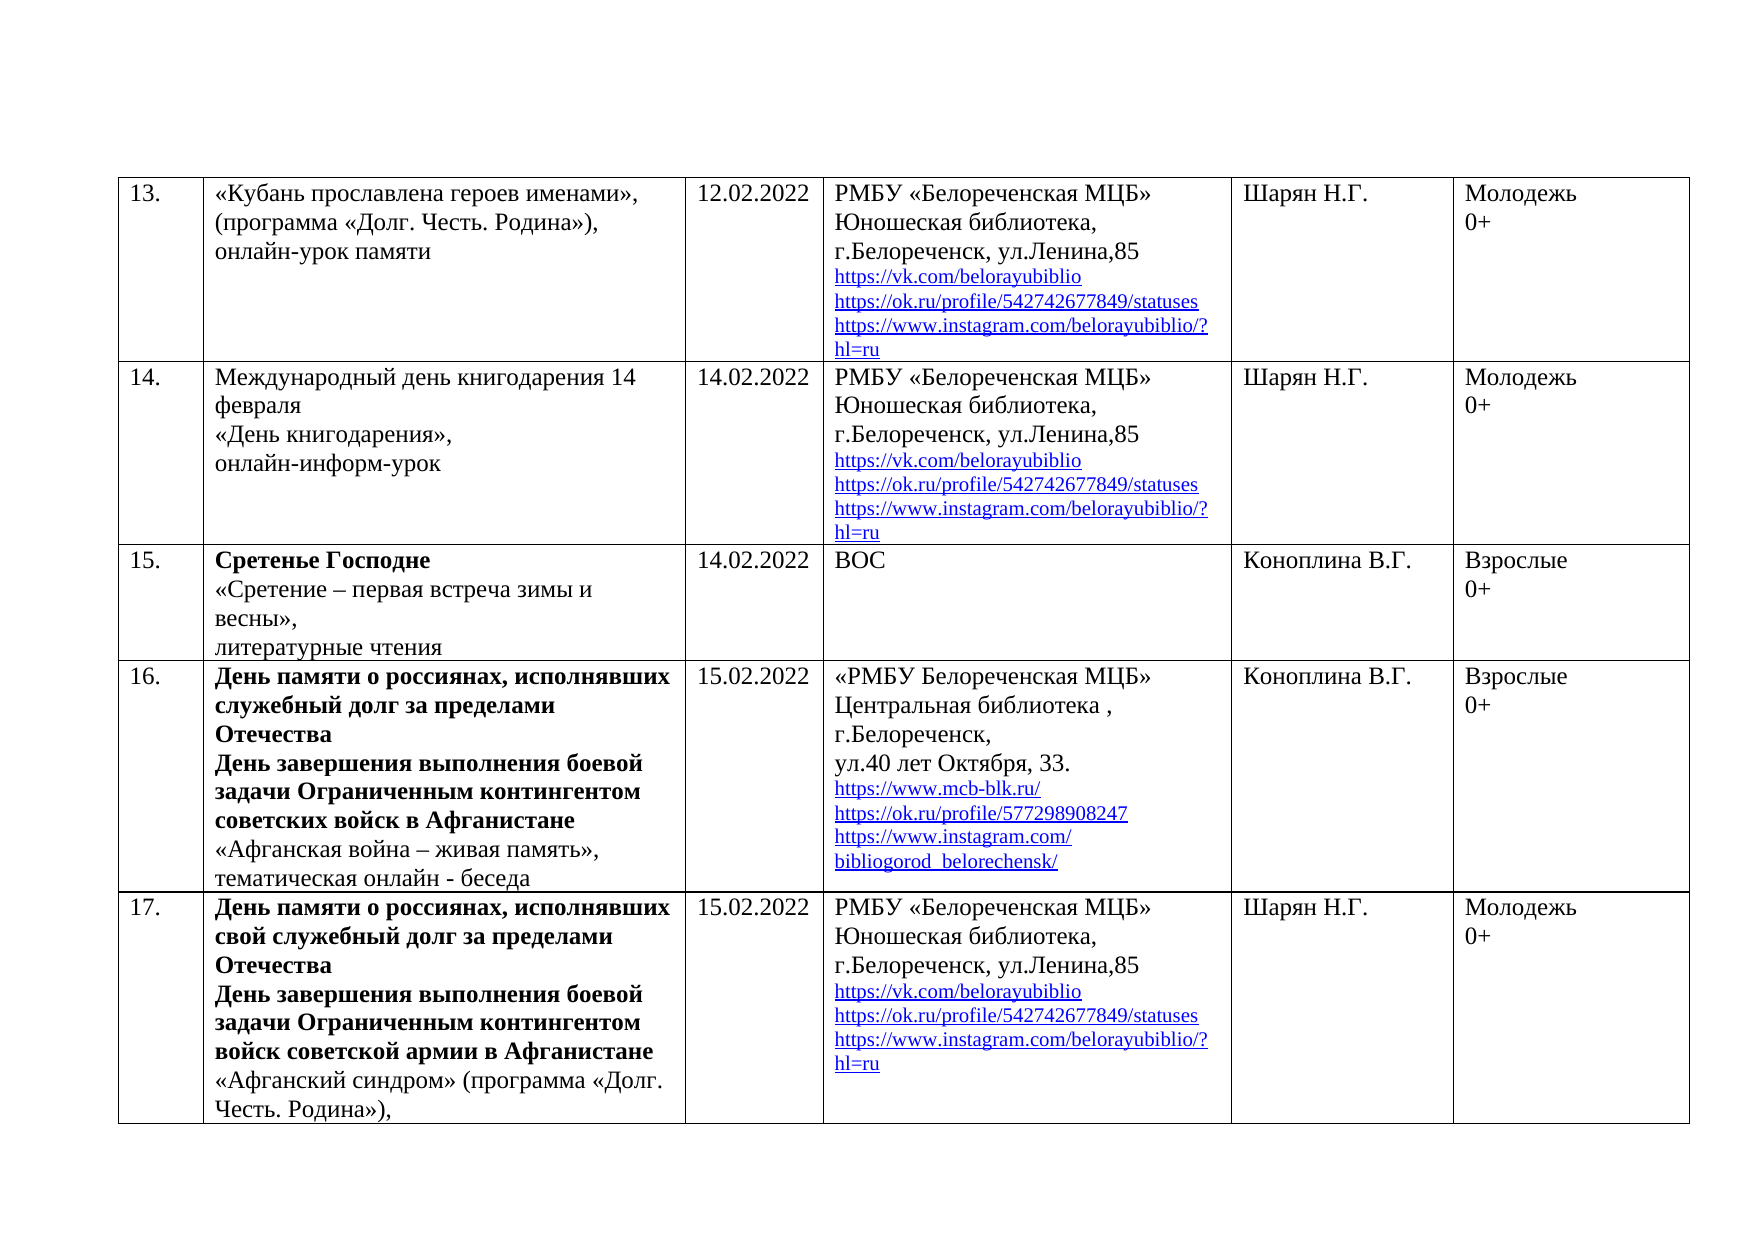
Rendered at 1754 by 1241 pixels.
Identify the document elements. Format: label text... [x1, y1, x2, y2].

table_cell 15.02.2022 [686, 661, 823, 891]
table_cell Шарян Н.Г. [1232, 362, 1453, 544]
table_cell 14.02.2022 [686, 545, 823, 660]
table_cell Сретенье Господне «Сретение – первая встреча зимы и весны», литературные чтения [204, 545, 685, 660]
table_cell [119, 893, 203, 1122]
table_cell Шарян Н.Г. [1232, 178, 1453, 361]
table_cell 14.02.2022 [686, 362, 823, 544]
table_cell Шарян Н.Г. [1232, 893, 1453, 1122]
table_cell Коноплина В.Г. [1232, 661, 1453, 891]
table_cell Молодежь 0+ [1454, 362, 1689, 544]
table_cell [119, 545, 203, 660]
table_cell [204, 893, 685, 1122]
table_cell [119, 362, 203, 544]
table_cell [824, 893, 1231, 1122]
table_cell «РМБУ Белореченская МЦБ» Центральная библиотека , г.Белореченск, ул.40 лет Октября, 33. https://www.mcb-blk.ru/ https://ok.ru/profile/577298908247 https://www.instagram.com/bibliogorod_belorechensk/ [824, 661, 1231, 891]
table_cell Взрослые 0+ [1454, 545, 1689, 660]
table_cell Молодежь 0+ [1454, 893, 1689, 1122]
table_cell [119, 178, 203, 361]
table_cell Взрослые 0+ [1454, 661, 1689, 891]
table_cell 15.02.2022 [686, 893, 823, 1122]
table_cell День памяти о россиянах, исполнявших служебный долг за пределами Отечества День завершения выполнения боевой задачи Ограниченным контингентом советских войск в Афганистане «Афганская война – живая память», тематическая онлайн - беседа [204, 661, 685, 891]
table_cell [119, 661, 203, 891]
table_cell Международный день книгодарения 14 февраля «День книгодарения», онлайн-информ-урок [204, 362, 685, 544]
table_cell ВОС [824, 545, 1231, 660]
table_cell «Кубань прославлена героев именами», (программа «Долг. Честь. Родина»), онлайн-урок памяти [204, 178, 685, 361]
table_cell 12.02.2022 [686, 178, 823, 361]
table_cell Коноплина В.Г. [1232, 545, 1453, 660]
table_cell Молодежь 0+ [1454, 178, 1689, 361]
